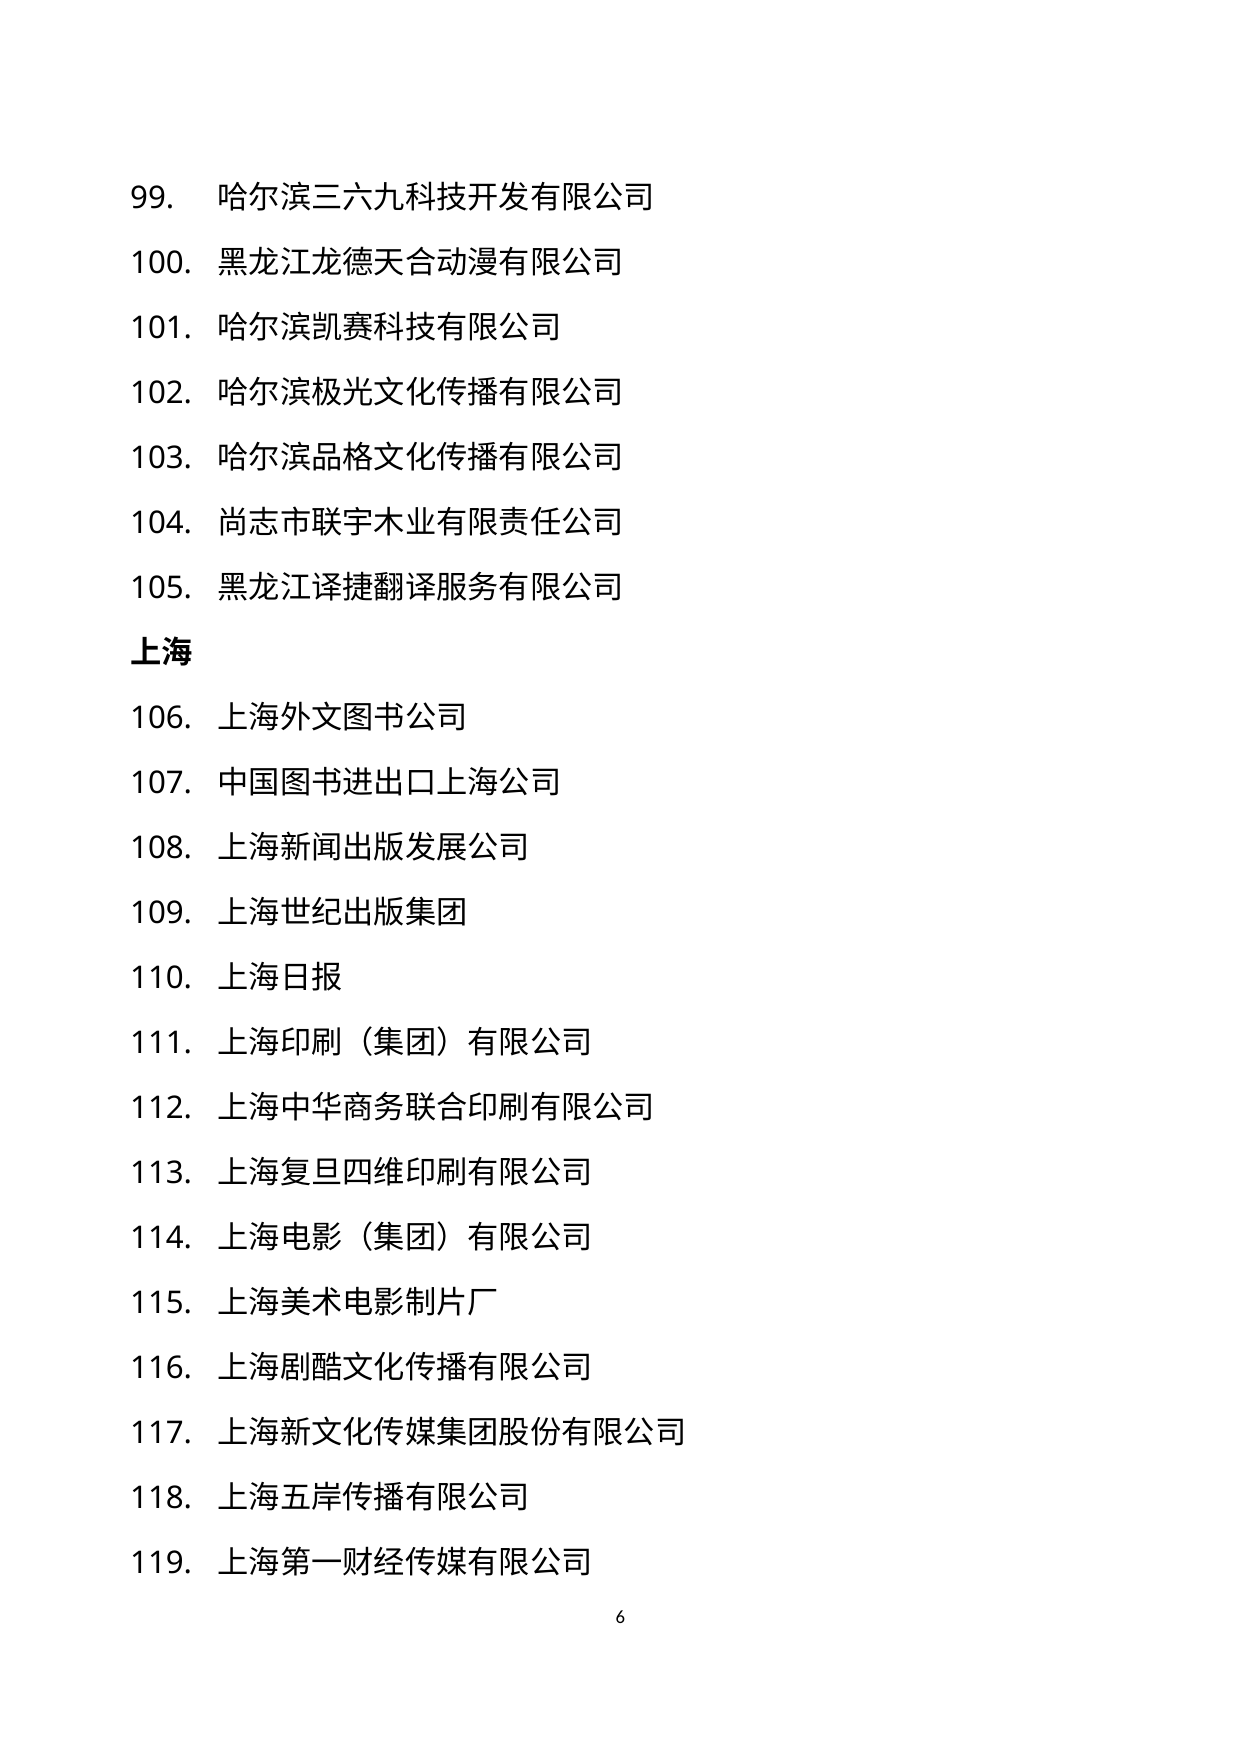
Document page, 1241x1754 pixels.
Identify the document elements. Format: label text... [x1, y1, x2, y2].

text 109. 上海世纪出版集团 [130, 877, 1110, 942]
text 上海 [130, 617, 1110, 682]
text 101. 哈尔滨凯赛科技有限公司 [130, 292, 1110, 357]
text 111. 上海印刷（集团）有限公司 [130, 1007, 1110, 1072]
text 114. 上海电影（集团）有限公司 [130, 1202, 1110, 1267]
text 103. 哈尔滨品格文化传播有限公司 [130, 422, 1110, 487]
text 112. 上海中华商务联合印刷有限公司 [130, 1072, 1110, 1137]
text 104. 尚志市联宇木业有限责任公司 [130, 487, 1110, 552]
text 119. 上海第一财经传媒有限公司 [130, 1527, 1110, 1592]
text 99. 哈尔滨三六九科技开发有限公司 [130, 162, 1110, 227]
text 110. 上海日报 [130, 942, 1110, 1007]
text 105. 黑龙江译捷翻译服务有限公司 [130, 552, 1110, 617]
text 116. 上海剧酷文化传播有限公司 [130, 1332, 1110, 1397]
text 118. 上海五岸传播有限公司 [130, 1462, 1110, 1527]
text 115. 上海美术电影制片厂 [130, 1267, 1110, 1332]
text 107. 中国图书进出口上海公司 [130, 747, 1110, 812]
text 102. 哈尔滨极光文化传播有限公司 [130, 357, 1110, 422]
text 100. 黑龙江龙德天合动漫有限公司 [130, 227, 1110, 292]
text 117. 上海新文化传媒集团股份有限公司 [130, 1397, 1110, 1462]
text 113. 上海复旦四维印刷有限公司 [130, 1137, 1110, 1202]
text 106. 上海外文图书公司 [130, 682, 1110, 747]
text 108. 上海新闻出版发展公司 [130, 812, 1110, 877]
